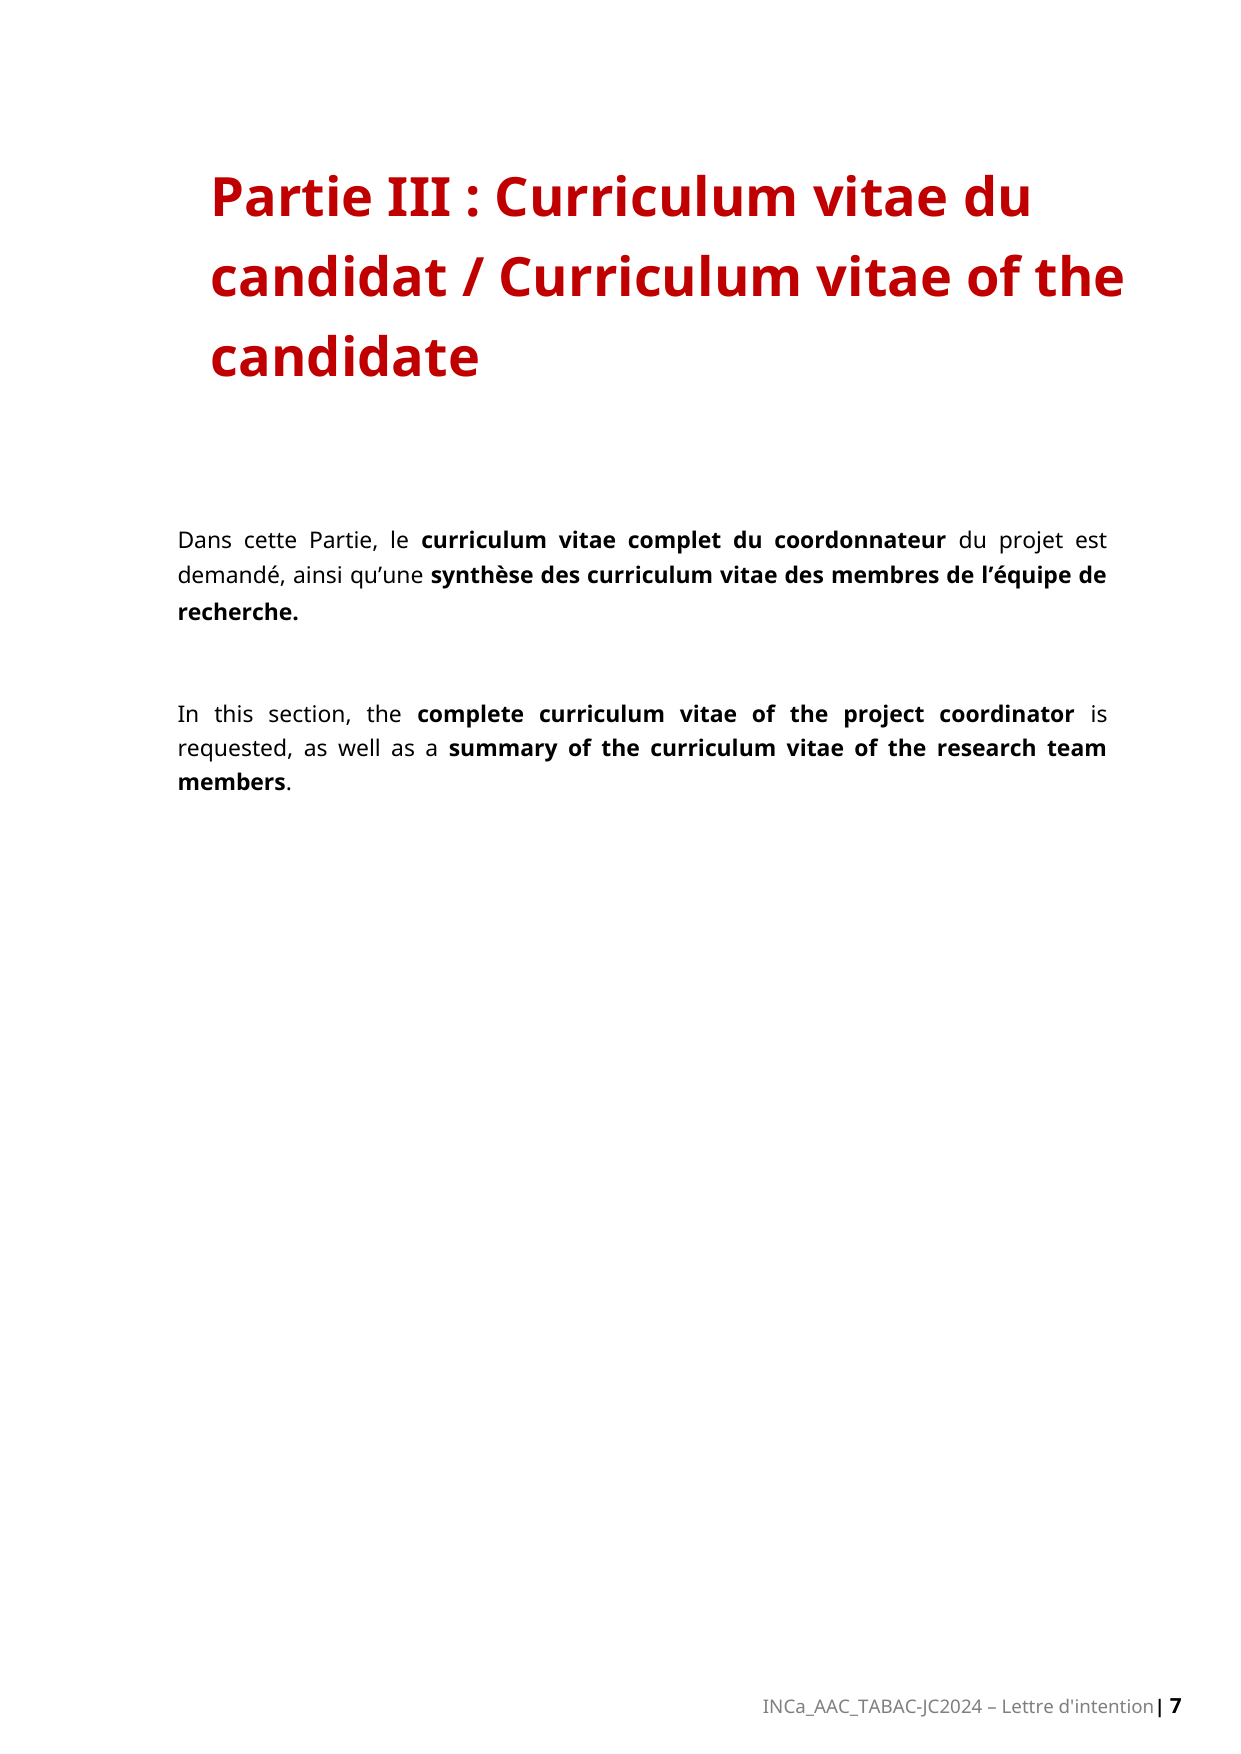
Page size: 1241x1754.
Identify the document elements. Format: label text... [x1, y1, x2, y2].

text Dans cette Partie, le curriculum vitae complet du coordonnateur du projet est demandé, ainsi qu’une synthèse des curriculum vitae des membres de l’équipe de recherche. [177, 523, 1107, 627]
text In this section, the complete curriculum vitae of the project coordinator is requested, as well as a summary of the curriculum vitae of the research team members. [177, 698, 1107, 797]
title Partie III : Curriculum vitae du candidat / Curriculum vitae of the candidate [210, 159, 1184, 392]
